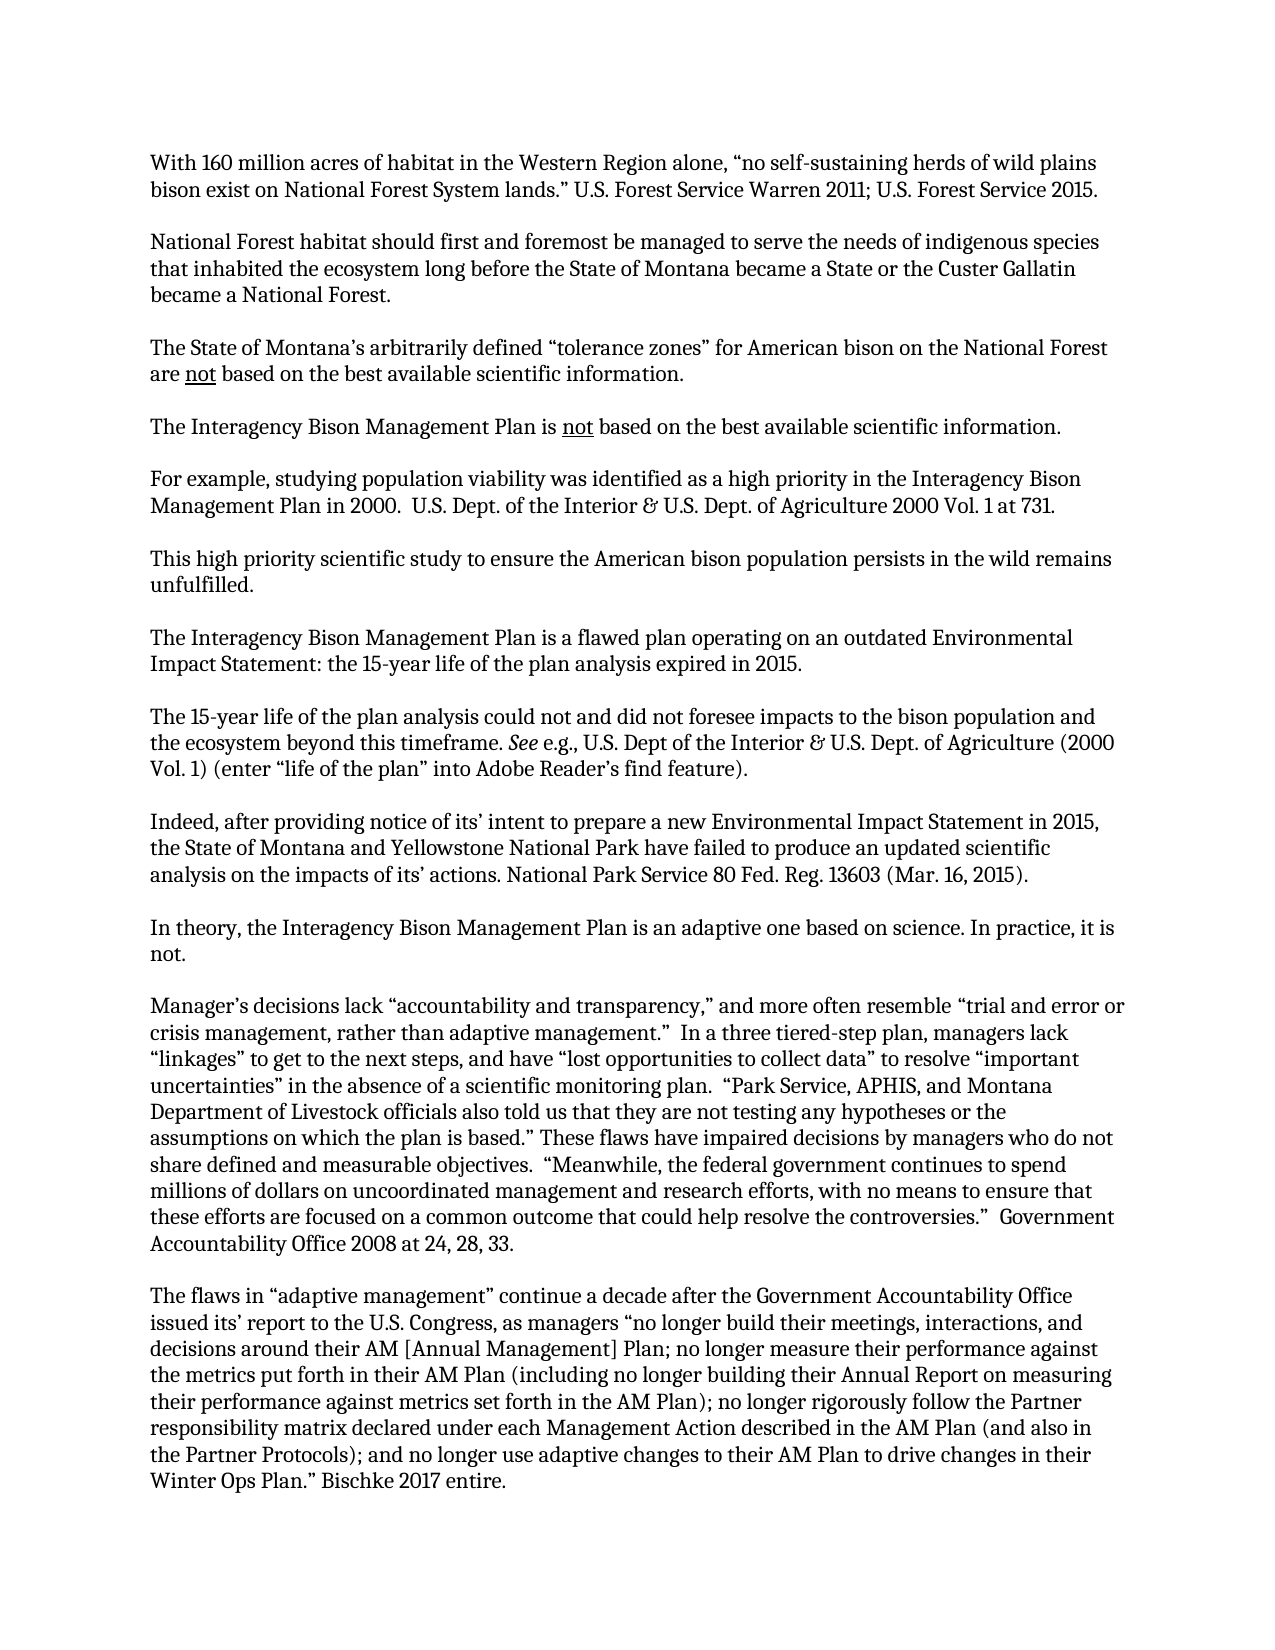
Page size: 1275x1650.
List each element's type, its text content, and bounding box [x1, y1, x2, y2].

text This high priority scientific study to ensure the American bison population persists in the wild remains unfulfilled. [150, 545, 1125, 624]
text For example, studying population viability was identified as a high priority in the Interagency Bison Management Plan in 2000. U.S. Dept. of the Interior & U.S. Dept. of Agriculture 2000 Vol. 1 at 731. [150, 466, 1125, 519]
text The Interagency Bison Management Plan is a flawed plan operating on an outdated Environmental Impact Statement: the 15-year life of the plan analysis expired in 2015. [150, 624, 1125, 677]
text With 160 million acres of habitat in the Western Region alone, “no self-sustaining herds of wild plains bison exist on National Forest System lands.” U.S. Forest Service Warren 2011; U.S. Forest Service 2015. [150, 150, 1125, 203]
text National Forest habitat should first and foremost be managed to serve the needs of indigenous species that inhabited the ecosystem long before the State of Montana became a State or the Custer Gallatin became a National Forest. [150, 229, 1125, 308]
text The Interagency Bison Management Plan is not based on the best available scientific information. [150, 413, 1125, 440]
text The flaws in “adaptive management” continue a decade after the Government Accountability Office issued its’ report to the U.S. Congress, as managers “no longer build their meetings, interactions, and decisions around their AM [Annual Management] Plan; no longer measure their performance against the metrics put forth in their AM Plan (including no longer building their Annual Report on measuring their performance against metrics set forth in the AM Plan); no longer rigorously follow the Partner responsibility matrix declared under each Management Action described in the AM Plan (and also in the Partner Protocols); and no longer use adaptive changes to their AM Plan to drive changes in their Winter Ops Plan.” Bischke 2017 entire. [150, 1283, 1125, 1494]
text In theory, the Interagency Bison Management Plan is an adaptive one based on science. In practice, it is not. [150, 914, 1125, 967]
text Indeed, after providing notice of its’ intent to prepare a new Environmental Impact Statement in 2015, the State of Montana and Yellowstone National Park have failed to produce an updated scientific analysis on the impacts of its’ actions. National Park Service 80 Fed. Reg. 13603 (Mar. 16, 2015). [150, 809, 1125, 888]
text The State of Montana’s arbitrarily defined “tolerance zones” for American bison on the National Forest are not based on the best available scientific information. [150, 334, 1125, 387]
text The 15-year life of the plan analysis could not and did not foresee impacts to the bison population and the ecosystem beyond this timeframe. See e.g., U.S. Dept of the Interior & U.S. Dept. of Agriculture (2000 Vol. 1) (enter “life of the plan” into Adobe Reader’s find feature). [150, 703, 1125, 782]
text Manager’s decisions lack “accountability and transparency,” and more often resemble “trial and error or crisis management, rather than adaptive management.” In a three tiered-step plan, managers lack “linkages” to get to the next steps, and have “lost opportunities to collect data” to resolve “important uncertainties” in the absence of a scientific monitoring plan. “Park Service, APHIS, and Montana Department of Livestock officials also told us that they are not testing any hypotheses or the assumptions on which the plan is based.” These flaws have impaired decisions by managers who do not share defined and measurable objectives. “Meanwhile, the federal government continues to spend millions of dollars on uncoordinated management and research efforts, with no means to ensure that these efforts are focused on a common outcome that could help resolve the controversies.” Government Accountability Office 2008 at 24, 28, 33. [150, 993, 1125, 1257]
